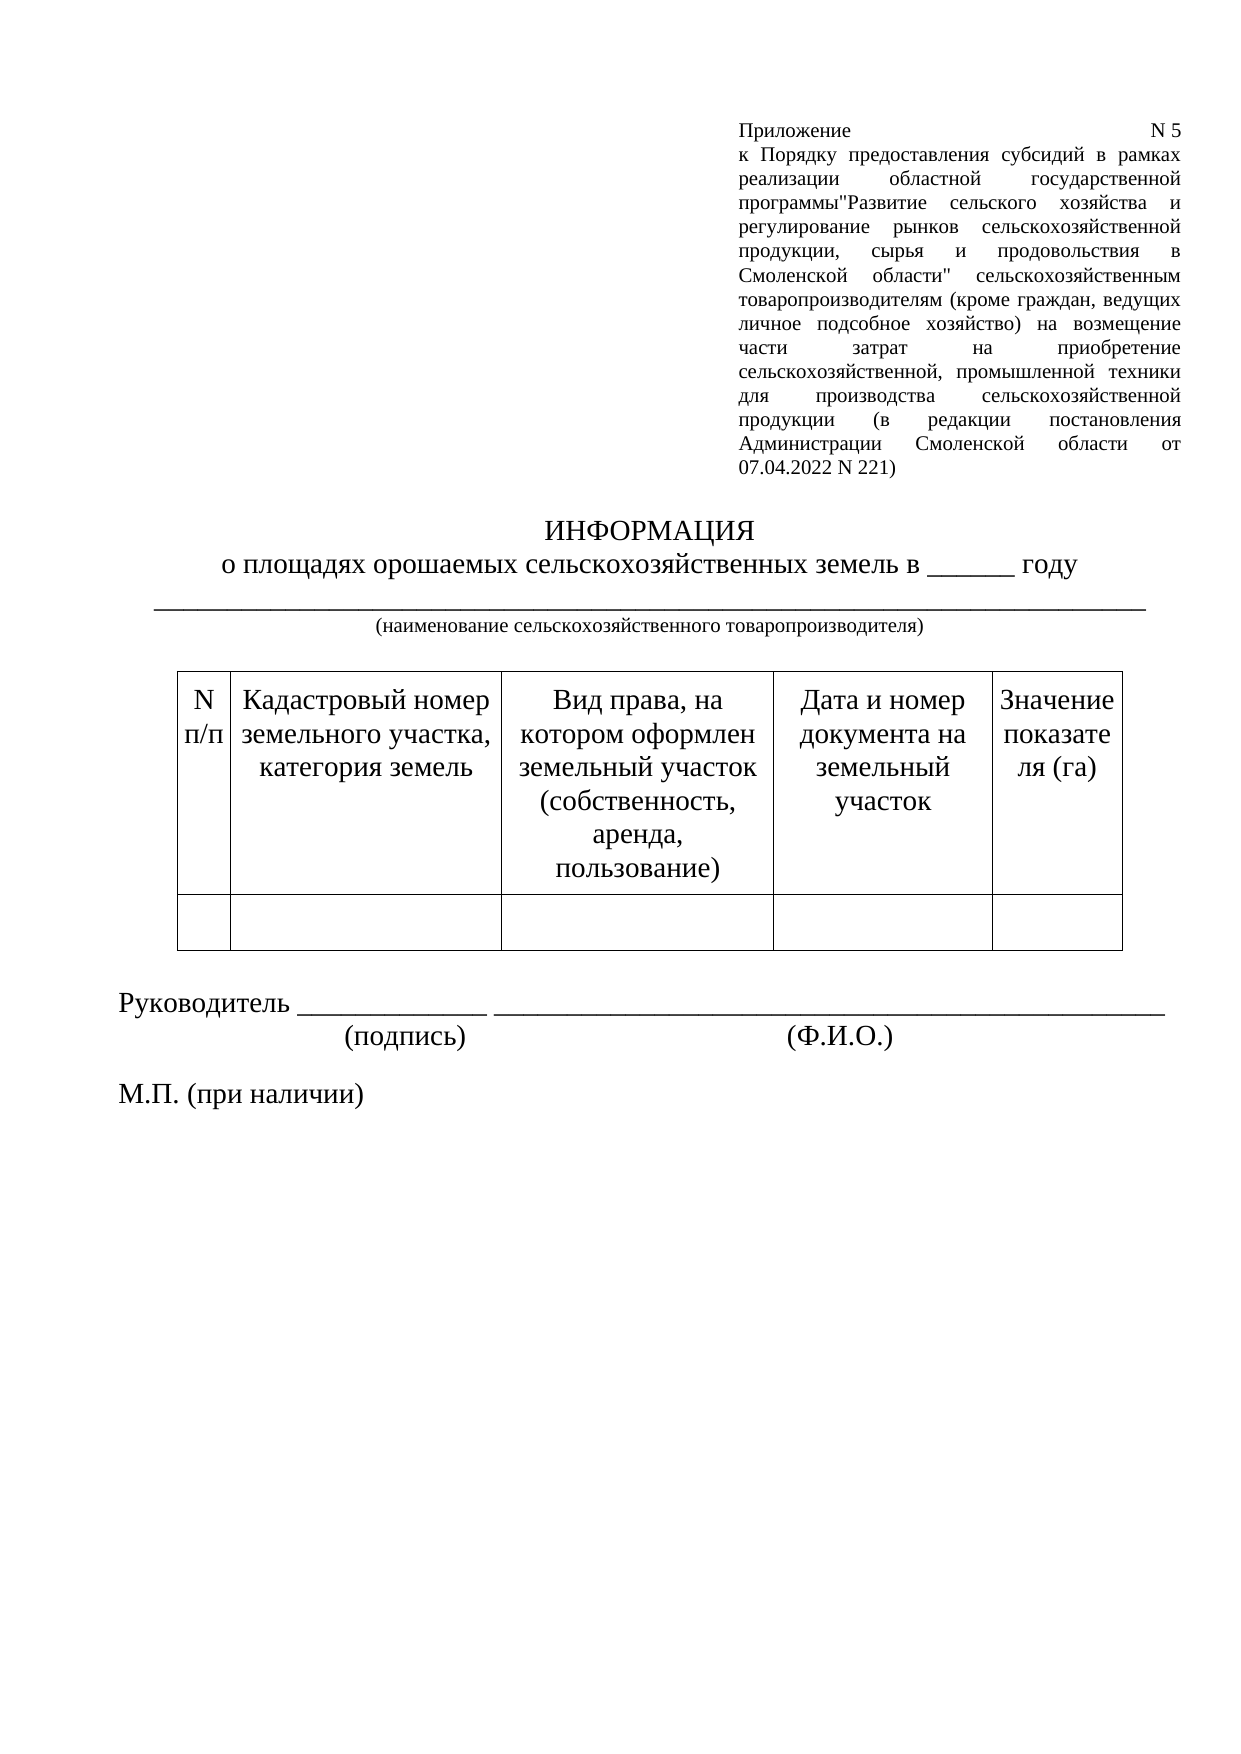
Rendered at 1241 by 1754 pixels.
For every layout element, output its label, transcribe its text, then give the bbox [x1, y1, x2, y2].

text М.П. (при наличии) [118, 1076, 1181, 1109]
table_cell [774, 895, 992, 950]
table_cell [178, 895, 230, 950]
table_header Вид права, на котором оформлен земельный участок (собственность, аренда, пользование) [502, 672, 773, 894]
text Приложение N 5 к Порядку предоставления субсидий в рамках реализации областной государственной программы"Развитие сельского хозяйства и регулирование рынков сельскохозяйственной продукции, сырья и продовольствия в Смоленской области" сельскохозяйственным товаропроизводителям (кроме граждан, ведущих личное подсобное хозяйство) на возмещение части затрат на приобретение сельскохозяйственной, промышленной техники для производства сельскохозяйственной продукции (в редакции постановления Администрации Смоленской области от 07.04.2022 N 221) [738, 118, 1181, 479]
table_cell [993, 895, 1122, 950]
text Руководитель _____________ ______________________________________________ [118, 985, 1181, 1018]
text о площадях орошаемых сельскохозяйственных земель в ______ году [118, 546, 1181, 580]
table_cell [502, 895, 773, 950]
text ИНФОРМАЦИЯ [118, 513, 1181, 546]
text (наименование сельскохозяйственного товаропроизводителя) [118, 613, 1181, 637]
text (подпись) (Ф.И.О.) [118, 1018, 1181, 1052]
table_header Кадастровый номер земельного участка, категория земель [231, 672, 501, 894]
table_header Дата и номер документа на земельный участок [774, 672, 992, 894]
text ____________________________________________________________________ [118, 580, 1181, 613]
table_header N п/п [178, 672, 230, 894]
table_cell [231, 895, 501, 950]
table_header Значение показателя (га) [993, 672, 1122, 894]
